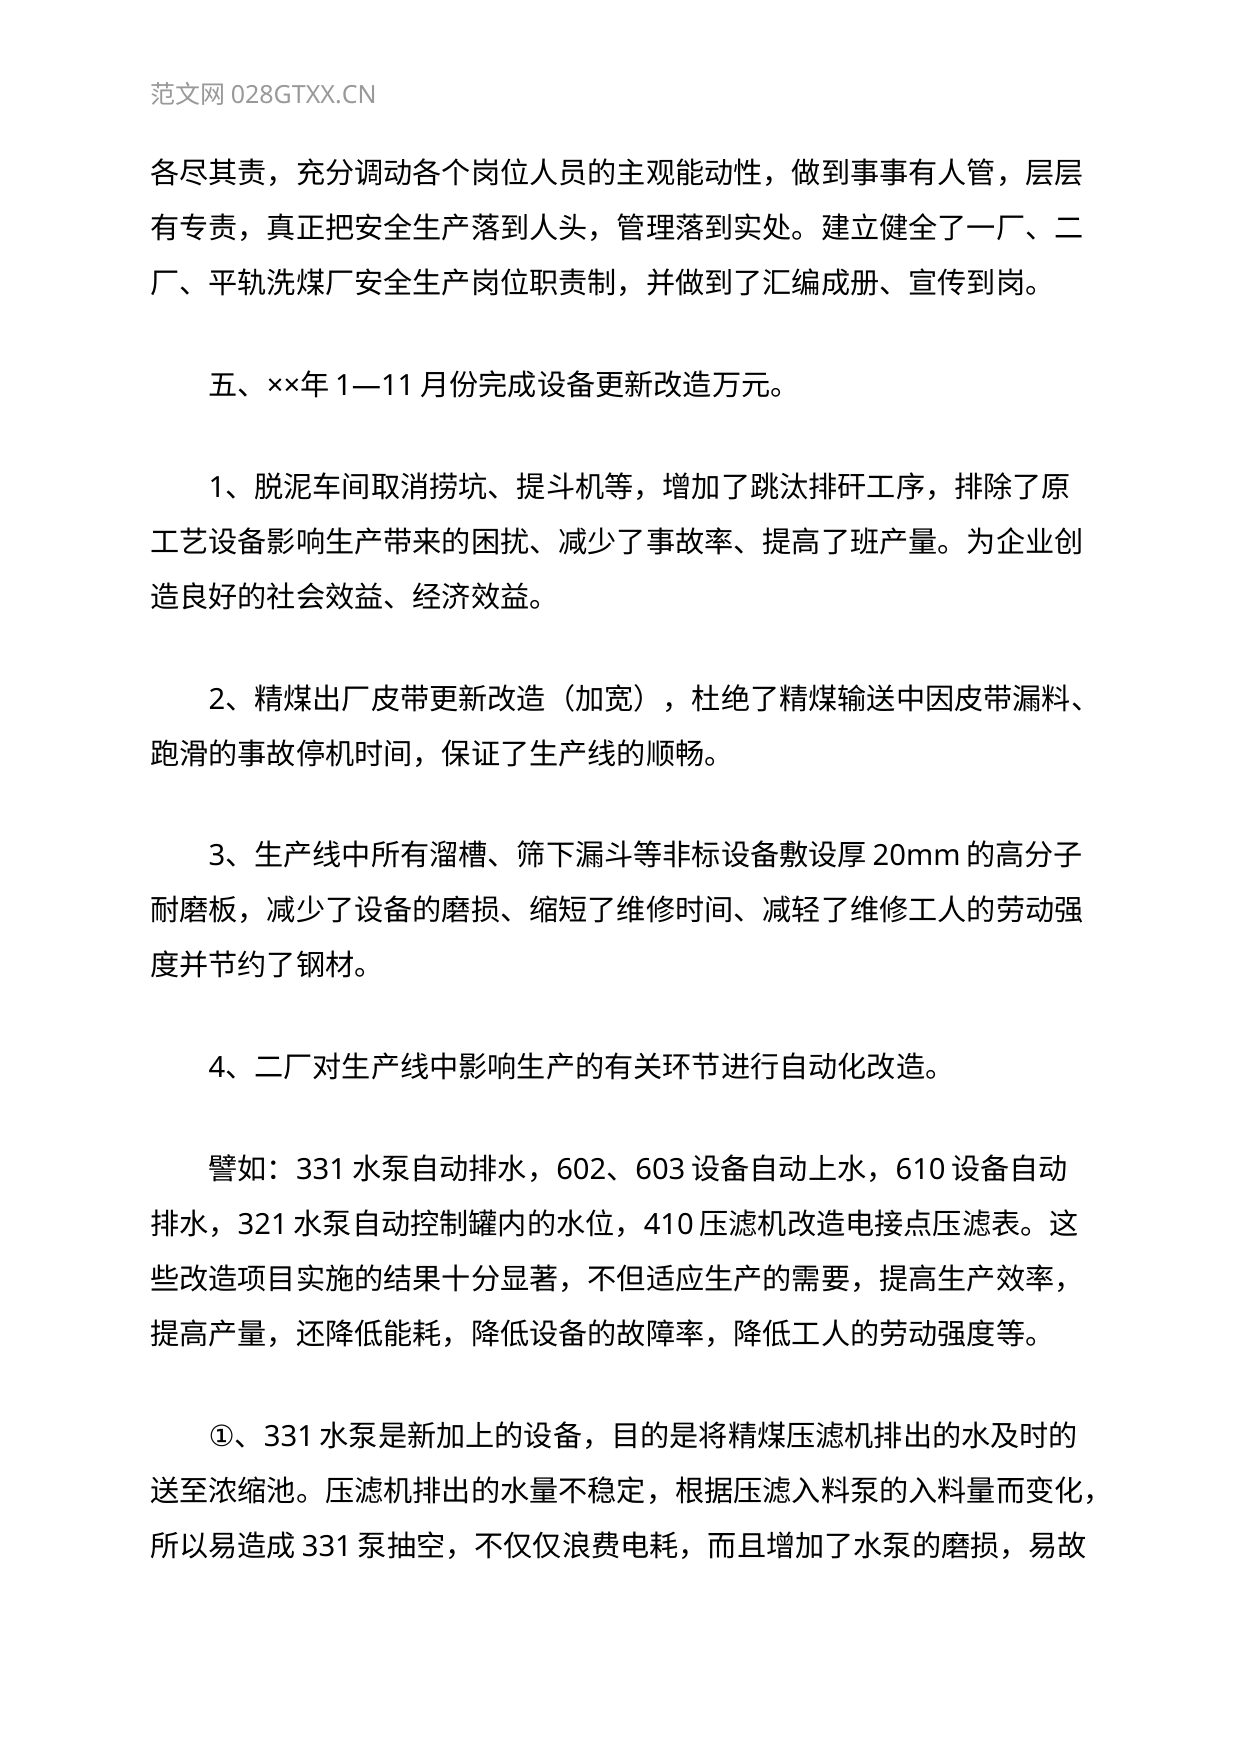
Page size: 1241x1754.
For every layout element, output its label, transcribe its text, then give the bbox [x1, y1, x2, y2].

text 譬如：331水泵自动排水，602、603设备自动上水，610设备自动排水，321水泵自动控制罐内的水位，410压滤机改造电接点压滤表。这些改造项目实施的结果十分显著，不但适应生产的需要，提高生产效率，提高产量，还降低能耗，降低设备的故障率，降低工人的劳动强度等。 [150, 1146, 1090, 1353]
text 4、二厂对生产线中影响生产的有关环节进行自动化改造。 [150, 1044, 1090, 1086]
text 1、脱泥车间取消捞坑、提斗机等，增加了跳汰排矸工序，排除了原工艺设备影响生产带来的困扰、减少了事故率、提高了班产量。为企业创造良好的社会效益、经济效益。 [150, 463, 1090, 616]
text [150, 1412, 1090, 1564]
text 3、生产线中所有溜槽、筛下漏斗等非标设备敷设厚20mm的高分子耐磨板，减少了设备的磨损、缩短了维修时间、减轻了维修工人的劳动强度并节约了钢材。 [150, 832, 1090, 984]
text 2、精煤出厂皮带更新改造（加宽），杜绝了精煤输送中因皮带漏料、跑滑的事故停机时间，保证了生产线的顺畅。 [150, 675, 1090, 772]
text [150, 150, 1090, 302]
text 五、××年1—11月份完成设备更新改造万元。 [150, 362, 1090, 404]
